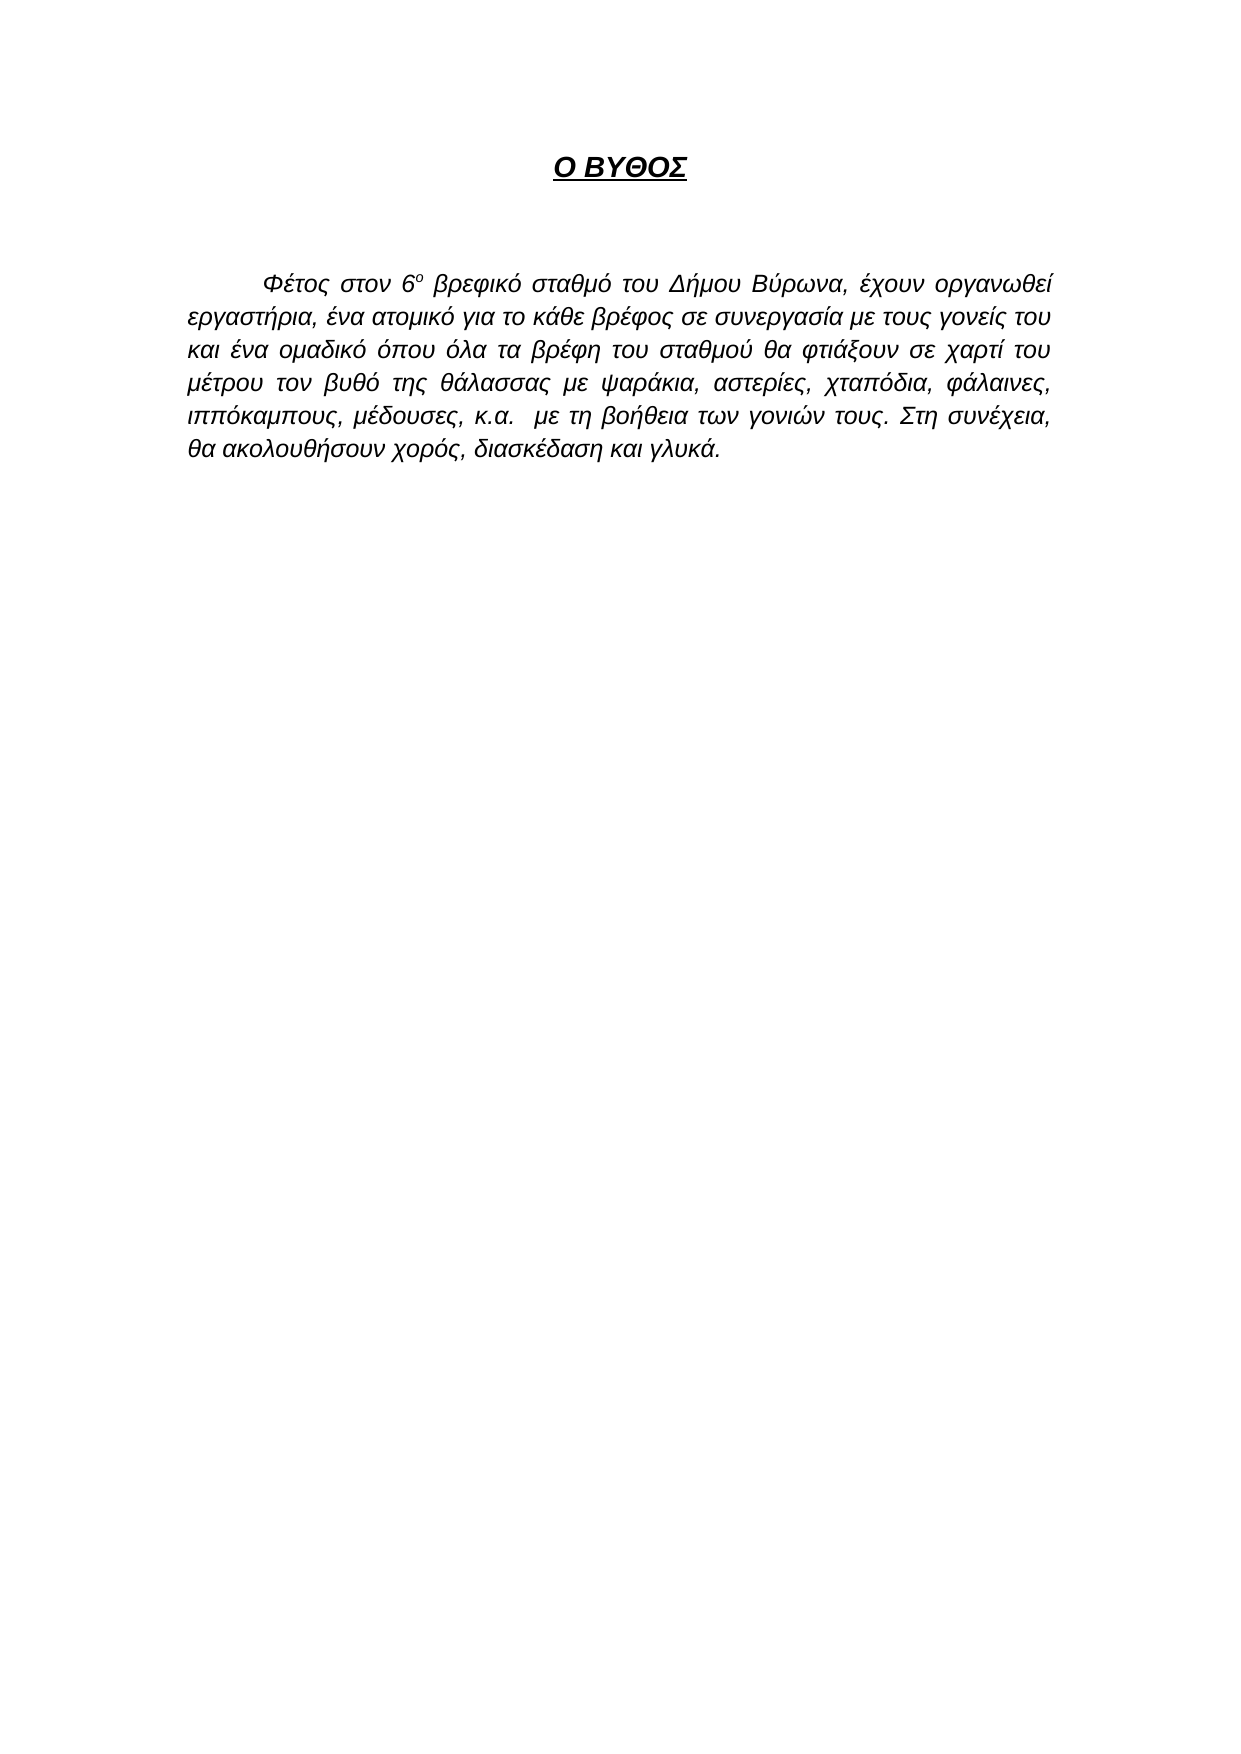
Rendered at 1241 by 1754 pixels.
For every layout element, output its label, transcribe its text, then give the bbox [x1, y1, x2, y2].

text Φέτος στον 6ο βρεφικό σταθμό του Δήμου Βύρωνα, έχουν οργανωθεί εργαστήρια, ένα ατομικό για το κάθε βρέφος σε συνεργασία με τους γονείς του και ένα ομαδικό όπου όλα τα βρέφη του σταθμού θα φτιάξουν σε χαρτί του μέτρου τον βυθό της θάλασσας με ψαράκια, αστερίες, χταπόδια, φάλαινες, ιππόκαμπους, μέδουσες, κ.α. με τη βοήθεια των γονιών τους. Στη συνέχεια, θα ακολουθήσουν χορός, διασκέδαση και γλυκά. [187, 269, 1053, 463]
text Ο ΒΥΘΟΣ [187, 150, 1053, 183]
